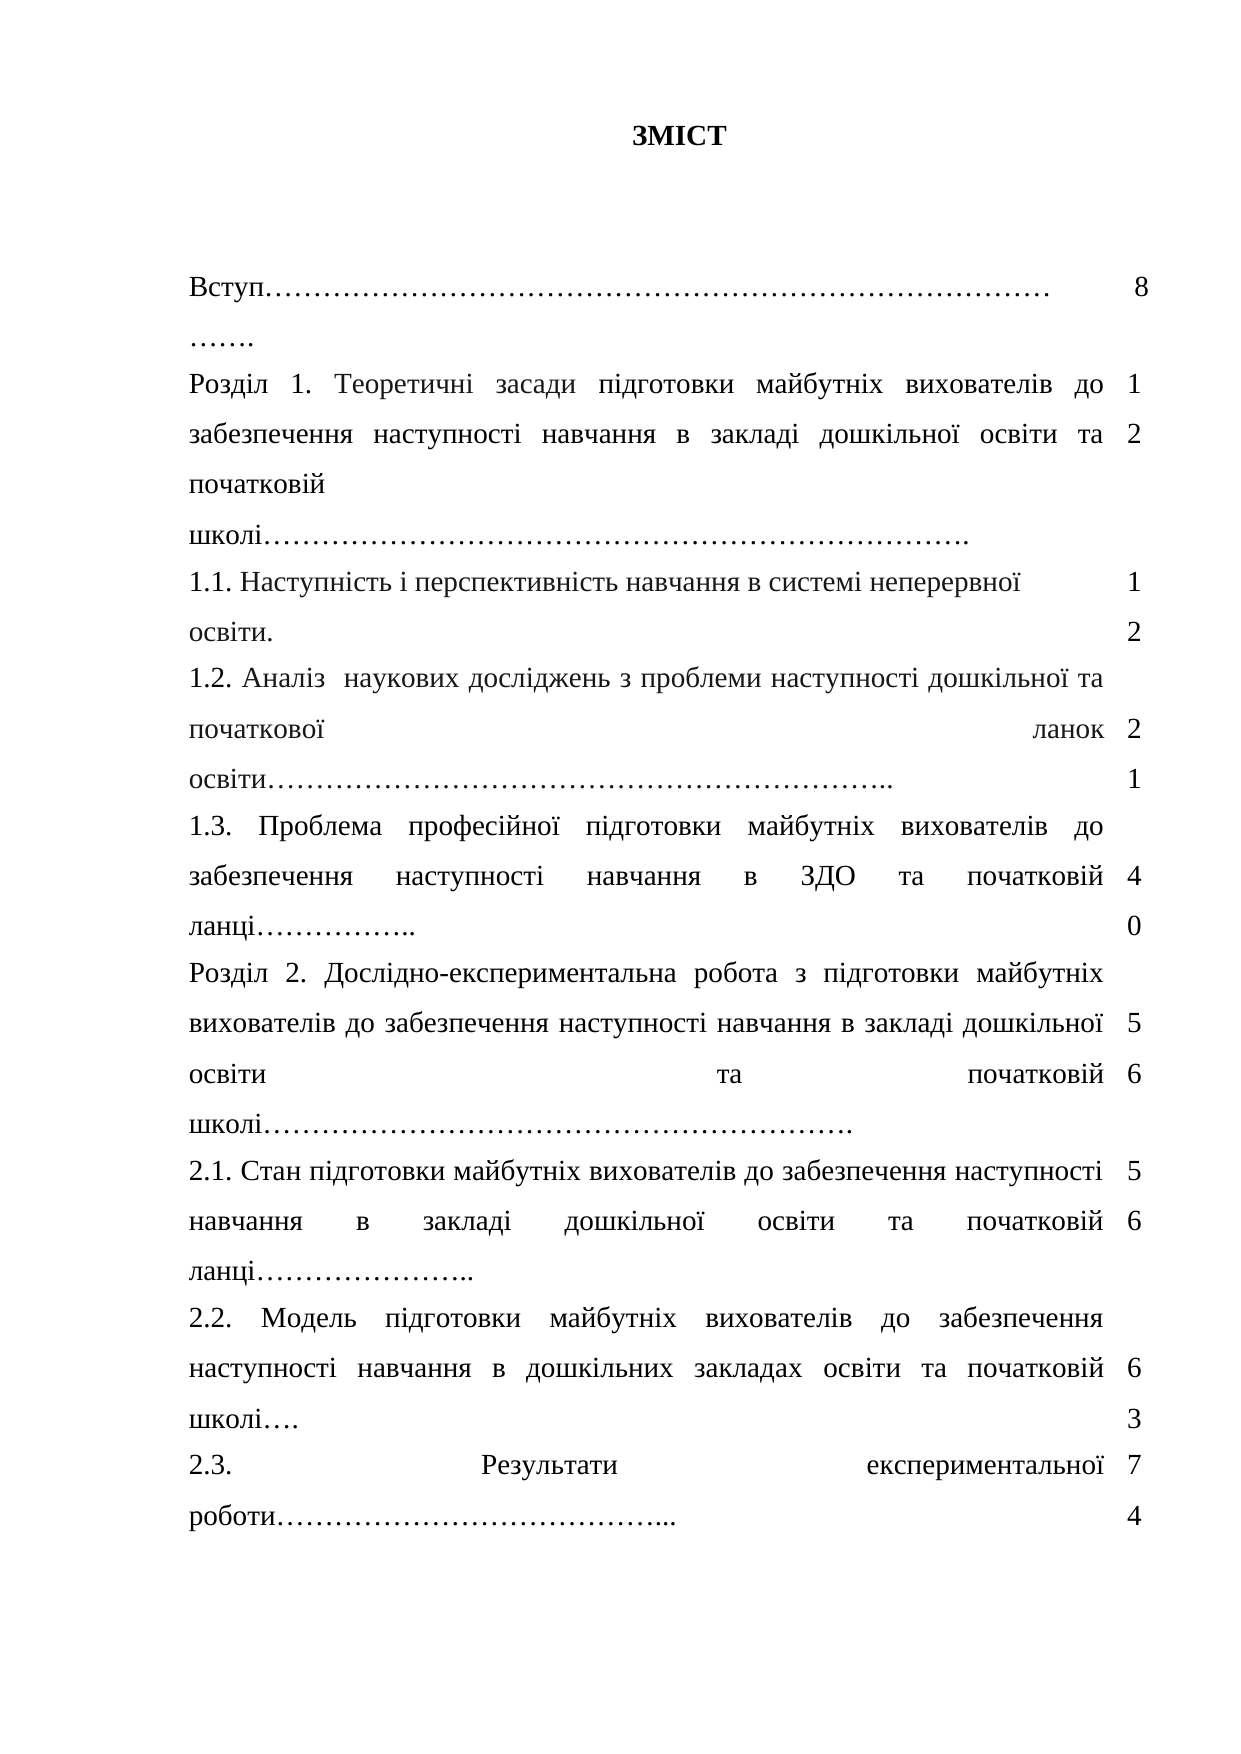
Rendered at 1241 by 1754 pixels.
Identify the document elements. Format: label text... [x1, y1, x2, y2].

table_cell 56 [1116, 1153, 1167, 1300]
text ЗМІСТ [177, 118, 1181, 152]
table_cell 1.2. Аналіз наукових досліджень з проблеми наступності дошкільної та початкової ланок освіти……………………………………………………….. [177, 661, 1116, 808]
table_cell 1.1. Наступність і перспективність навчання в системі неперервної освіти. [177, 564, 1116, 661]
table_cell Розділ 2. Дослідно-експериментальна робота з підготовки майбутніх вихователів до забезпечення наступності навчання в закладі дошкільної освіти та початковій школі……………………………………………………. [177, 955, 1116, 1153]
table_cell 1.3. Проблема професійної підготовки майбутніх вихователів до забезпечення наступності навчання в ЗДО та початковій ланці…………….. [177, 808, 1116, 955]
table_cell 74 [1116, 1448, 1167, 1544]
table_cell 21 [1116, 661, 1167, 808]
table_cell 63 [1116, 1300, 1167, 1447]
table_header 8 [1116, 269, 1167, 366]
table_cell Розділ 1. Теоретичні засади підготовки майбутніх вихователів до забезпечення наступності навчання в закладі дошкільної освіти та початковій школі………………………………………………………………. [177, 366, 1116, 564]
table_cell 56 [1116, 955, 1167, 1153]
table_cell 2.1. Стан підготовки майбутніх вихователів до забезпечення наступності навчання в закладі дошкільної освіти та початковій ланці………………….. [177, 1153, 1116, 1300]
table_header Вступ……………………………………………………………………………. [177, 269, 1116, 366]
table_cell 40 [1116, 808, 1167, 955]
table_cell 12 [1116, 564, 1167, 661]
table_cell 12 [1116, 366, 1167, 564]
table_cell 2.3. Результати експериментальної роботи…………………………………... [177, 1448, 1116, 1544]
table_cell 2.2. Модель підготовки майбутніх вихователів до забезпечення наступності навчання в дошкільних закладах освіти та початковій школі…. [177, 1300, 1116, 1447]
